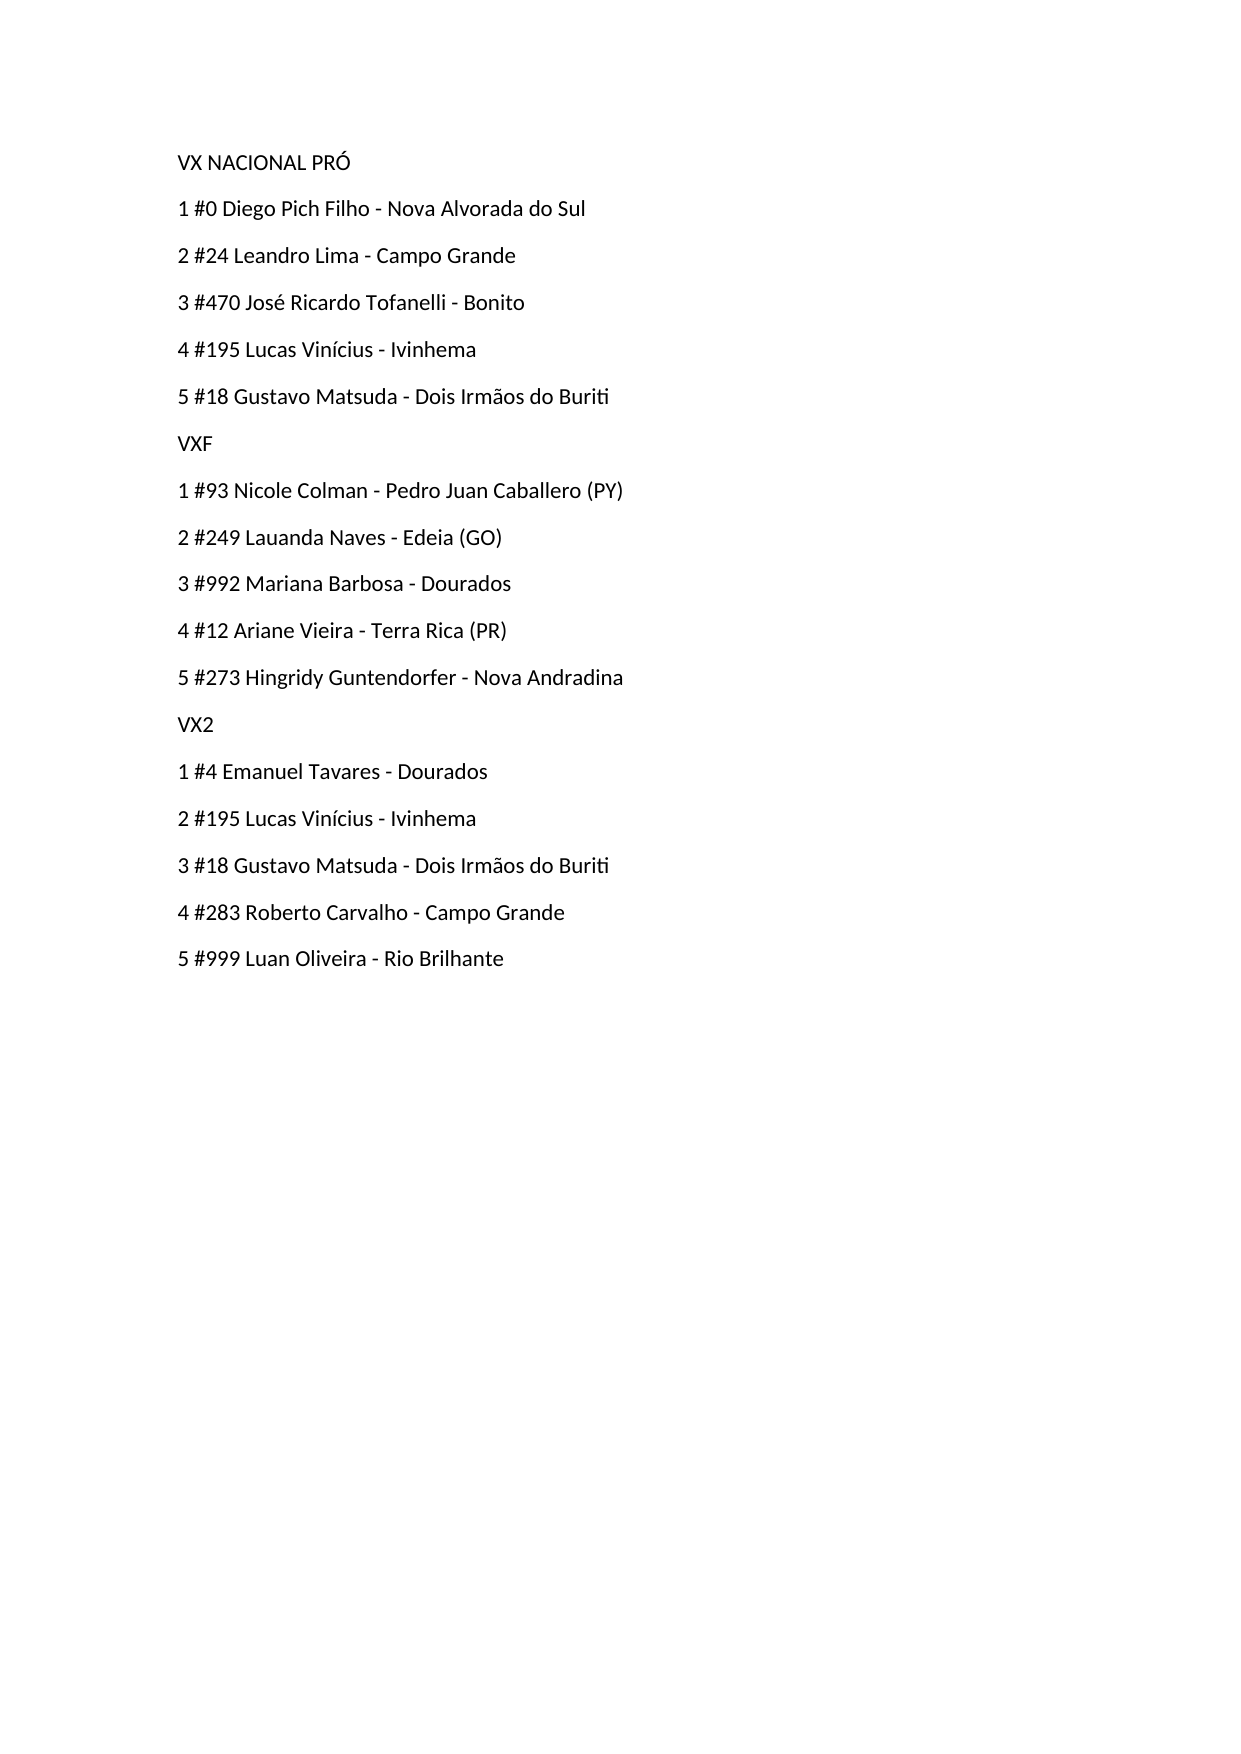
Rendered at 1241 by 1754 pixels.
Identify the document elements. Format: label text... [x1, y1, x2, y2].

text 2 #195 Lucas Vinícius - Ivinhema [177, 804, 1063, 832]
text 1 #4 Emanuel Tavares - Dourados [177, 757, 1063, 785]
text VXF [177, 429, 1063, 457]
text 4 #283 Roberto Carvalho - Campo Grande [177, 898, 1063, 926]
text 3 #18 Gustavo Matsuda - Dois Irmãos do Buriti [177, 851, 1063, 879]
text 1 #93 Nicole Colman - Pedro Juan Caballero (PY) [177, 476, 1063, 504]
text 5 #999 Luan Oliveira - Rio Brilhante [177, 944, 1063, 972]
text VX NACIONAL PRÓ [177, 148, 1063, 176]
text 3 #992 Mariana Barbosa - Dourados [177, 569, 1063, 597]
text 4 #195 Lucas Vinícius - Ivinhema [177, 335, 1063, 363]
text 5 #273 Hingridy Guntendorfer - Nova Andradina [177, 663, 1063, 691]
text 2 #24 Leandro Lima - Campo Grande [177, 241, 1063, 269]
text 5 #18 Gustavo Matsuda - Dois Irmãos do Buriti [177, 382, 1063, 410]
text 2 #249 Lauanda Naves - Edeia (GO) [177, 523, 1063, 551]
text 1 #0 Diego Pich Filho - Nova Alvorada do Sul [177, 194, 1063, 222]
text 4 #12 Ariane Vieira - Terra Rica (PR) [177, 616, 1063, 644]
text VX2 [177, 710, 1063, 738]
text 3 #470 José Ricardo Tofanelli - Bonito [177, 288, 1063, 316]
